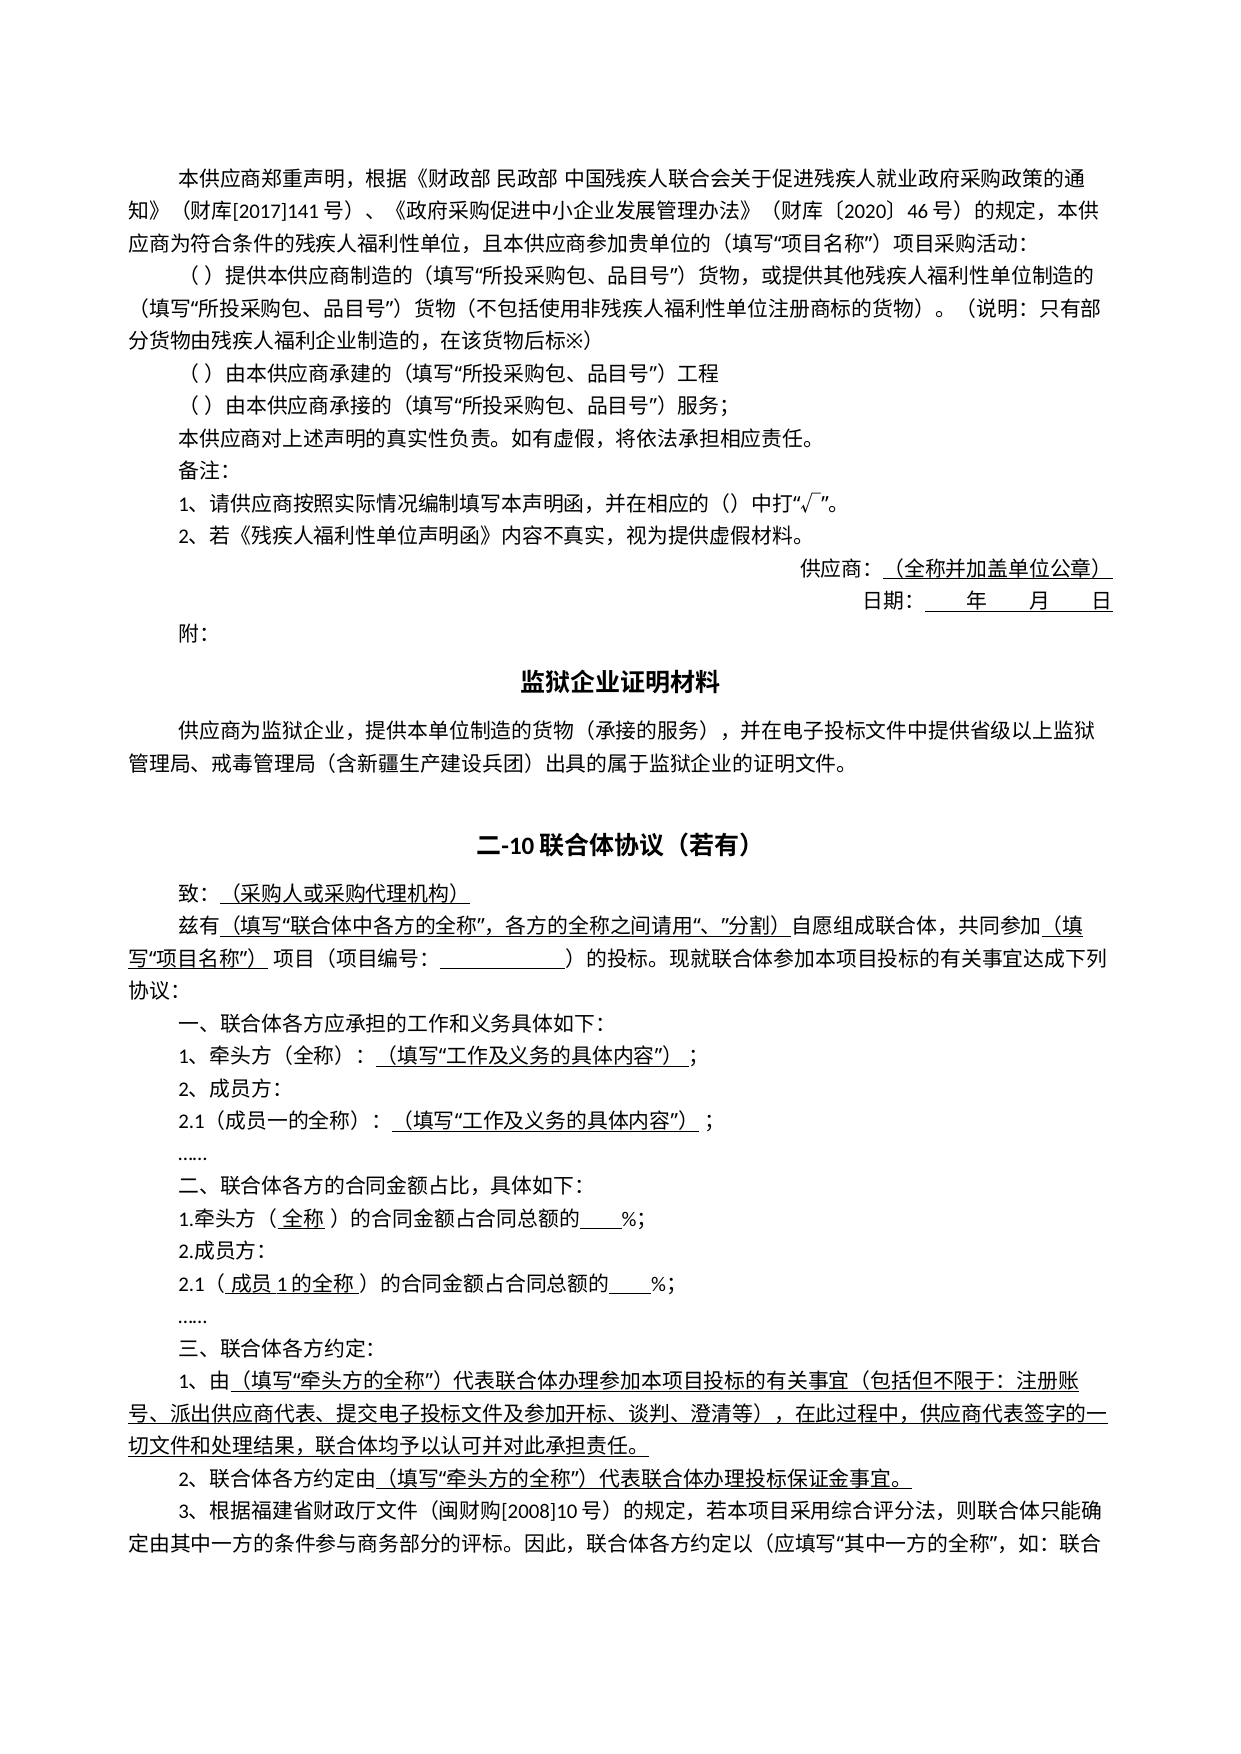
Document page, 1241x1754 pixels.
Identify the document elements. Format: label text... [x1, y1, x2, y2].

text 本供应商对上述声明的真实性负责。如有虚假，将依法承担相应责任。 [128, 422, 1112, 454]
text 2、联合体各方约定由（填写“牵头方的全称”）代表联合体办理投标保证金事宜。 [128, 1462, 1112, 1494]
text 1.牵头方（ 全称 ）的合同金额占合同总额的 %； [128, 1202, 1112, 1234]
text 1、牵头方（全称）：（填写“工作及义务的具体内容”） ； [128, 1039, 1112, 1072]
text 供应商为监狱企业，提供本单位制造的货物（承接的服务），并在电子投标文件中提供省级以上监狱管理局、戒毒管理局（含新疆生产建设兵团）出具的属于监狱企业的证明文件。 [128, 714, 1112, 779]
text 1、请供应商按照实际情况编制填写本声明函，并在相应的（）中打“√”。 [128, 487, 1112, 519]
text 三、联合体各方约定： [128, 1332, 1112, 1364]
text 2.1（ 成员1的全称 ）的合同金额占合同总额的 %； [128, 1267, 1112, 1299]
text 一、联合体各方应承担的工作和义务具体如下： [128, 1007, 1112, 1039]
text 供应商：（全称并加盖单位公章） [128, 552, 1112, 584]
text 日期： 年 月 日 [128, 584, 1112, 617]
text 1、由（填写“牵头方的全称”）代表联合体办理参加本项目投标的有关事宜（包括但不限于：注册账号、派出供应商代表、提交电子投标文件及参加开标、谈判、澄清等），在此过程中，供应商代表签字的一切文件和处理结果，联合体均予以认可并对此承担责任。 [128, 1364, 1112, 1462]
text 二-10联合体协议（若有） [128, 812, 1112, 877]
text （ ）由本供应商承建的（填写“所投采购包、品目号”）工程 [128, 357, 1112, 389]
text 监狱企业证明材料 [128, 649, 1112, 714]
text 备注： [128, 454, 1112, 487]
text 兹有（填写“联合体中各方的全称”，各方的全称之间请用“、”分割）自愿组成联合体，共同参加（填写“项目名称”） 项目（项目编号： ）的投标。现就联合体参加本项目投标的有关事宜达成下列协议： [128, 909, 1112, 1007]
text …… [128, 1137, 1112, 1169]
text 2、若《残疾人福利性单位声明函》内容不真实，视为提供虚假材料。 [128, 519, 1112, 552]
text 2.成员方： [128, 1234, 1112, 1267]
text 致：（采购人或采购代理机构） [128, 877, 1112, 909]
text 2.1（成员一的全称）：（填写“工作及义务的具体内容”） ； [128, 1104, 1112, 1137]
text （ ）由本供应商承接的（填写“所投采购包、品目号”）服务； [128, 389, 1112, 422]
text 附： [128, 617, 1112, 649]
text 二、联合体各方的合同金额占比，具体如下： [128, 1169, 1112, 1202]
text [128, 1494, 1112, 1559]
text （ ）提供本供应商制造的（填写“所投采购包、品目号”）货物，或提供其他残疾人福利性单位制造的（填写“所投采购包、品目号”）货物（不包括使用非残疾人福利性单位注册商标的货物）。（说明：只有部分货物由残疾人福利企业制造的，在该货物后标※） [128, 259, 1112, 357]
text …… [128, 1299, 1112, 1332]
text 本供应商郑重声明，根据《财政部 民政部 中国残疾人联合会关于促进残疾人就业政府采购政策的通知》（财库[2017]141号）、《政府采购促进中小企业发展管理办法》（财库〔2020〕46号）的规定，本供应商为符合条件的残疾人福利性单位，且本供应商参加贵单位的（填写“项目名称”）项目采购活动： [128, 162, 1112, 259]
text 2、成员方： [128, 1072, 1112, 1104]
